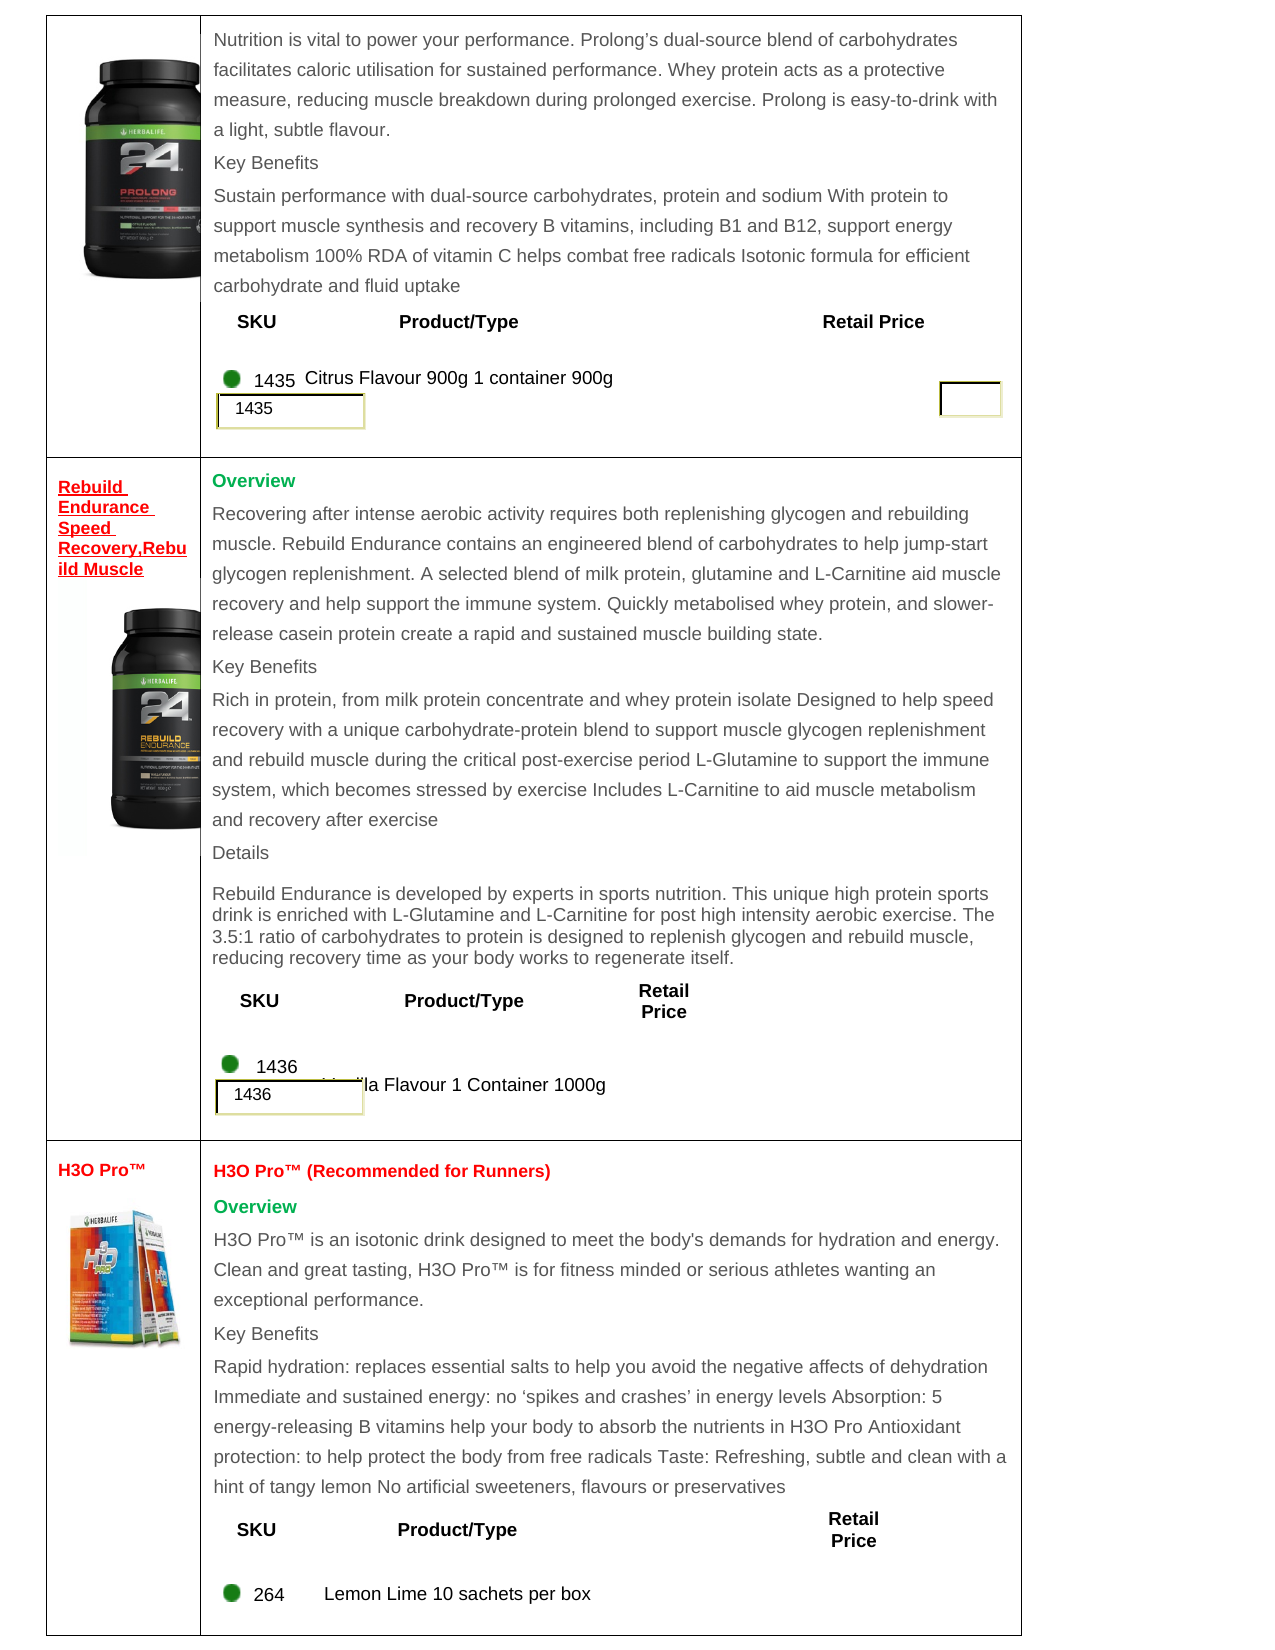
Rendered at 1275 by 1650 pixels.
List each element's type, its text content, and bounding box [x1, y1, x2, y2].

picture [223, 1584, 241, 1602]
table_cell Prolong [47, 16, 200, 457]
table_cell [201, 16, 1021, 457]
table_cell [201, 1141, 1021, 1635]
table_cell H3O Pro™ [47, 1141, 200, 1635]
picture [57, 34, 201, 302]
picture [223, 370, 241, 388]
table_cell Rebuild Endurance Speed Recovery,Rebuild Muscle [47, 458, 200, 1140]
table_cell Overview Recovering after intense aerobic activity requires both replenishing glycogen and rebuilding muscle. Rebuild Endurance contains an engineered blend of carbohydrates to help jump-start glycogen replenishment. A selected blend of milk protein, glutamine and L-Carnitine aid muscle recovery and help support the immune system. Quickly metabolised whey protein, and slower-release casein protein create a rapid and sustained muscle building state. Key Benefits Rich in protein, from milk protein concentrate and whey protein isolate Designed to help speed recovery with a unique carbohydrate-protein blend to support muscle glycogen replenishment and rebuild muscle during the critical post-exercise period L-Glutamine to support the immune system, which becomes stressed by exercise Includes L-Carnitine to aid muscle metabolism and recovery after exercise Details Rebuild Endurance is developed by experts in sports nutrition. This unique high protein sports drink is enriched with L-Glutamine and L-Carnitine for post high intensity aerobic exercise. The 3.5:1 ratio of carbohydrates to protein is designed to replenish glycogen and rebuild muscle, reducing recovery time as your body works to regenerate itself. [201, 458, 1021, 1140]
picture [57, 1198, 194, 1366]
picture [221, 1055, 239, 1073]
picture [57, 578, 201, 856]
